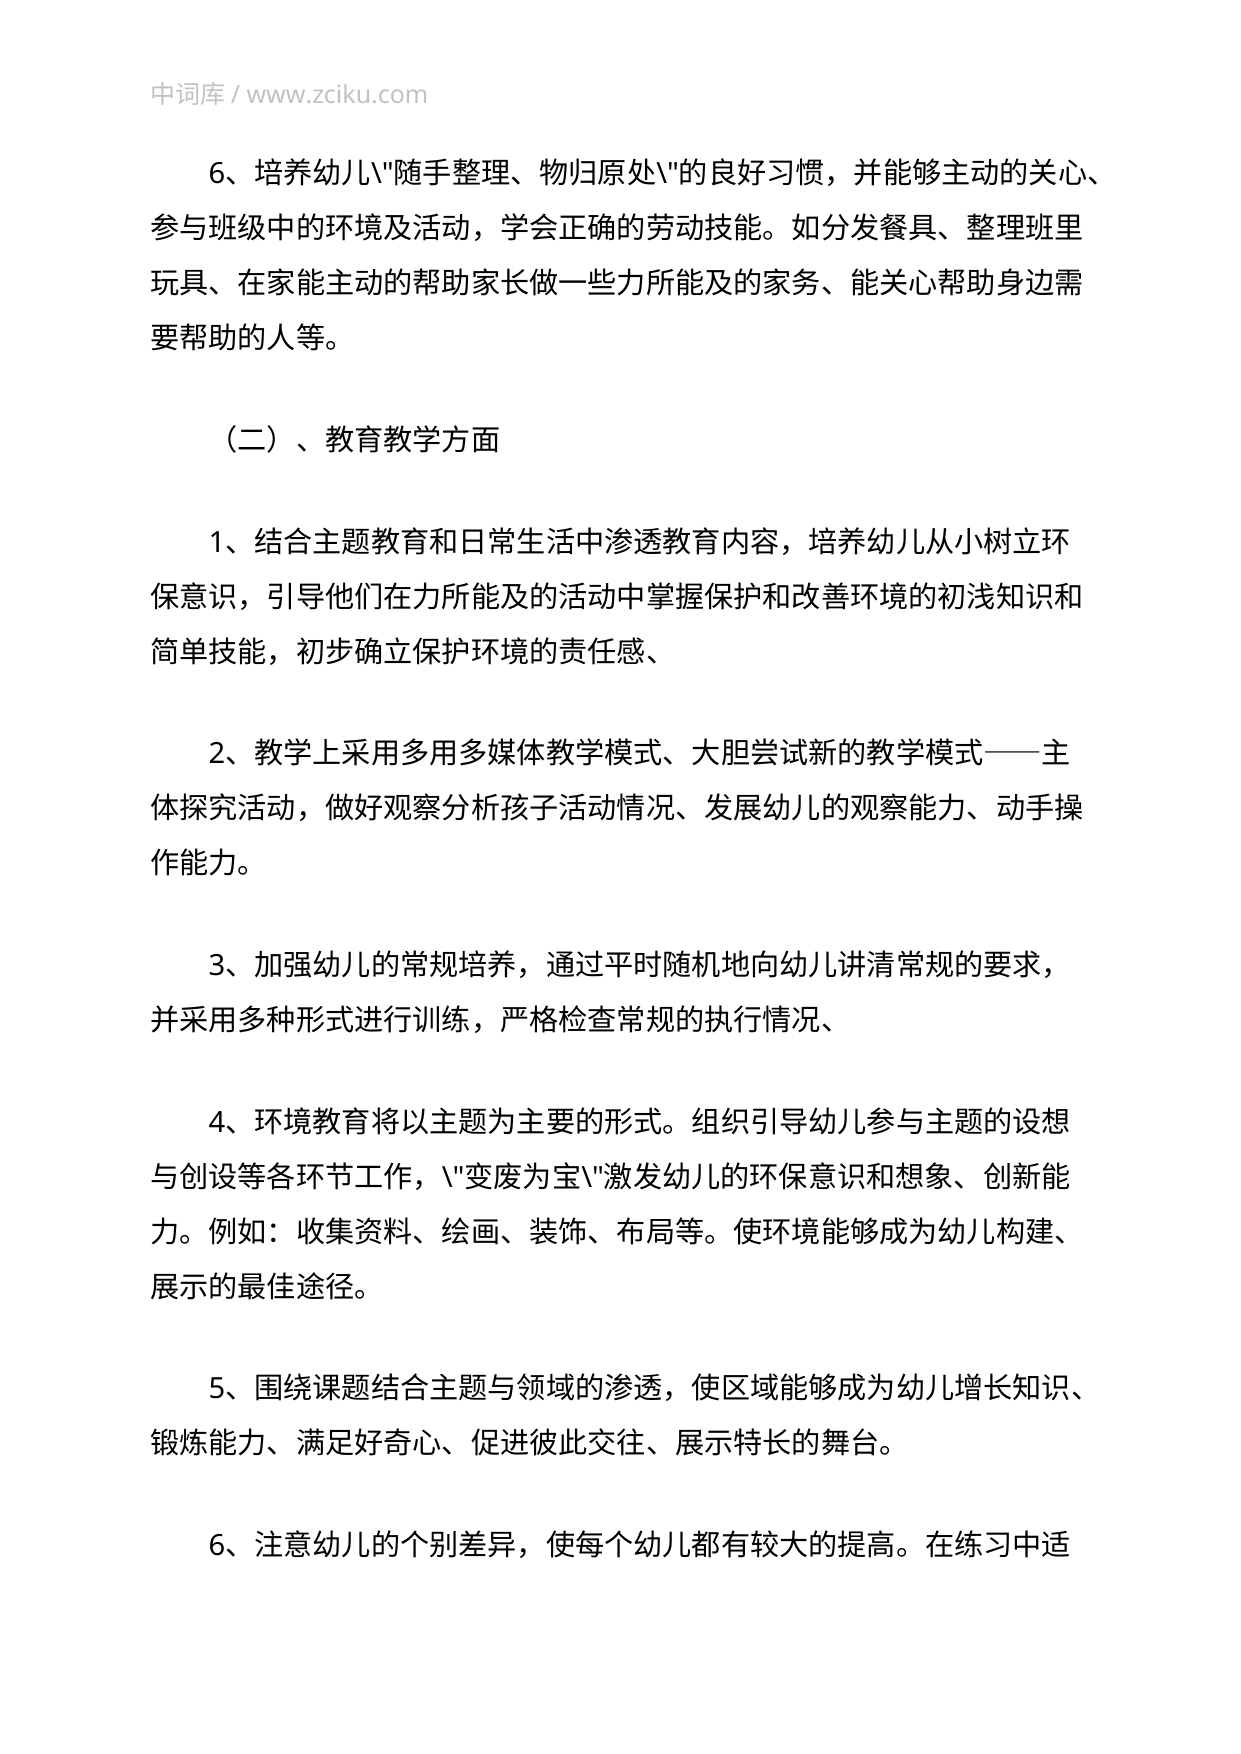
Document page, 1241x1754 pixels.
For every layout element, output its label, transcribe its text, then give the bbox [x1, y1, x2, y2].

text （二）、教育教学方面 [150, 417, 1090, 459]
text 1、结合主题教育和日常生活中渗透教育内容，培养幼儿从小树立环保意识，引导他们在力所能及的活动中掌握保护和改善环境的初浅知识和简单技能，初步确立保护环境的责任感、 [150, 518, 1090, 671]
text 3、加强幼儿的常规培养，通过平时随机地向幼儿讲清常规的要求，并采用多种形式进行训练，严格检查常规的执行情况、 [150, 942, 1090, 1039]
text 2、教学上采用多用多媒体教学模式、大胆尝试新的教学模式——主体探究活动，做好观察分析孩子活动情况、发展幼儿的观察能力、动手操作能力。 [150, 730, 1090, 882]
text 6、培养幼儿\"随手整理、物归原处\"的良好习惯，并能够主动的关心、参与班级中的环境及活动，学会正确的劳动技能。如分发餐具、整理班里玩具、在家能主动的帮助家长做一些力所能及的家务、能关心帮助身边需要帮助的人等。 [150, 150, 1090, 357]
text 4、环境教育将以主题为主要的形式。组织引导幼儿参与主题的设想与创设等各环节工作，\"变废为宝\"激发幼儿的环保意识和想象、创新能力。例如：收集资料、绘画、装饰、布局等。使环境能够成为幼儿构建、展示的最佳途径。 [150, 1098, 1090, 1306]
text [150, 1522, 1090, 1564]
text 5、围绕课题结合主题与领域的渗透，使区域能够成为幼儿增长知识、锻炼能力、满足好奇心、促进彼此交往、展示特长的舞台。 [150, 1365, 1090, 1462]
